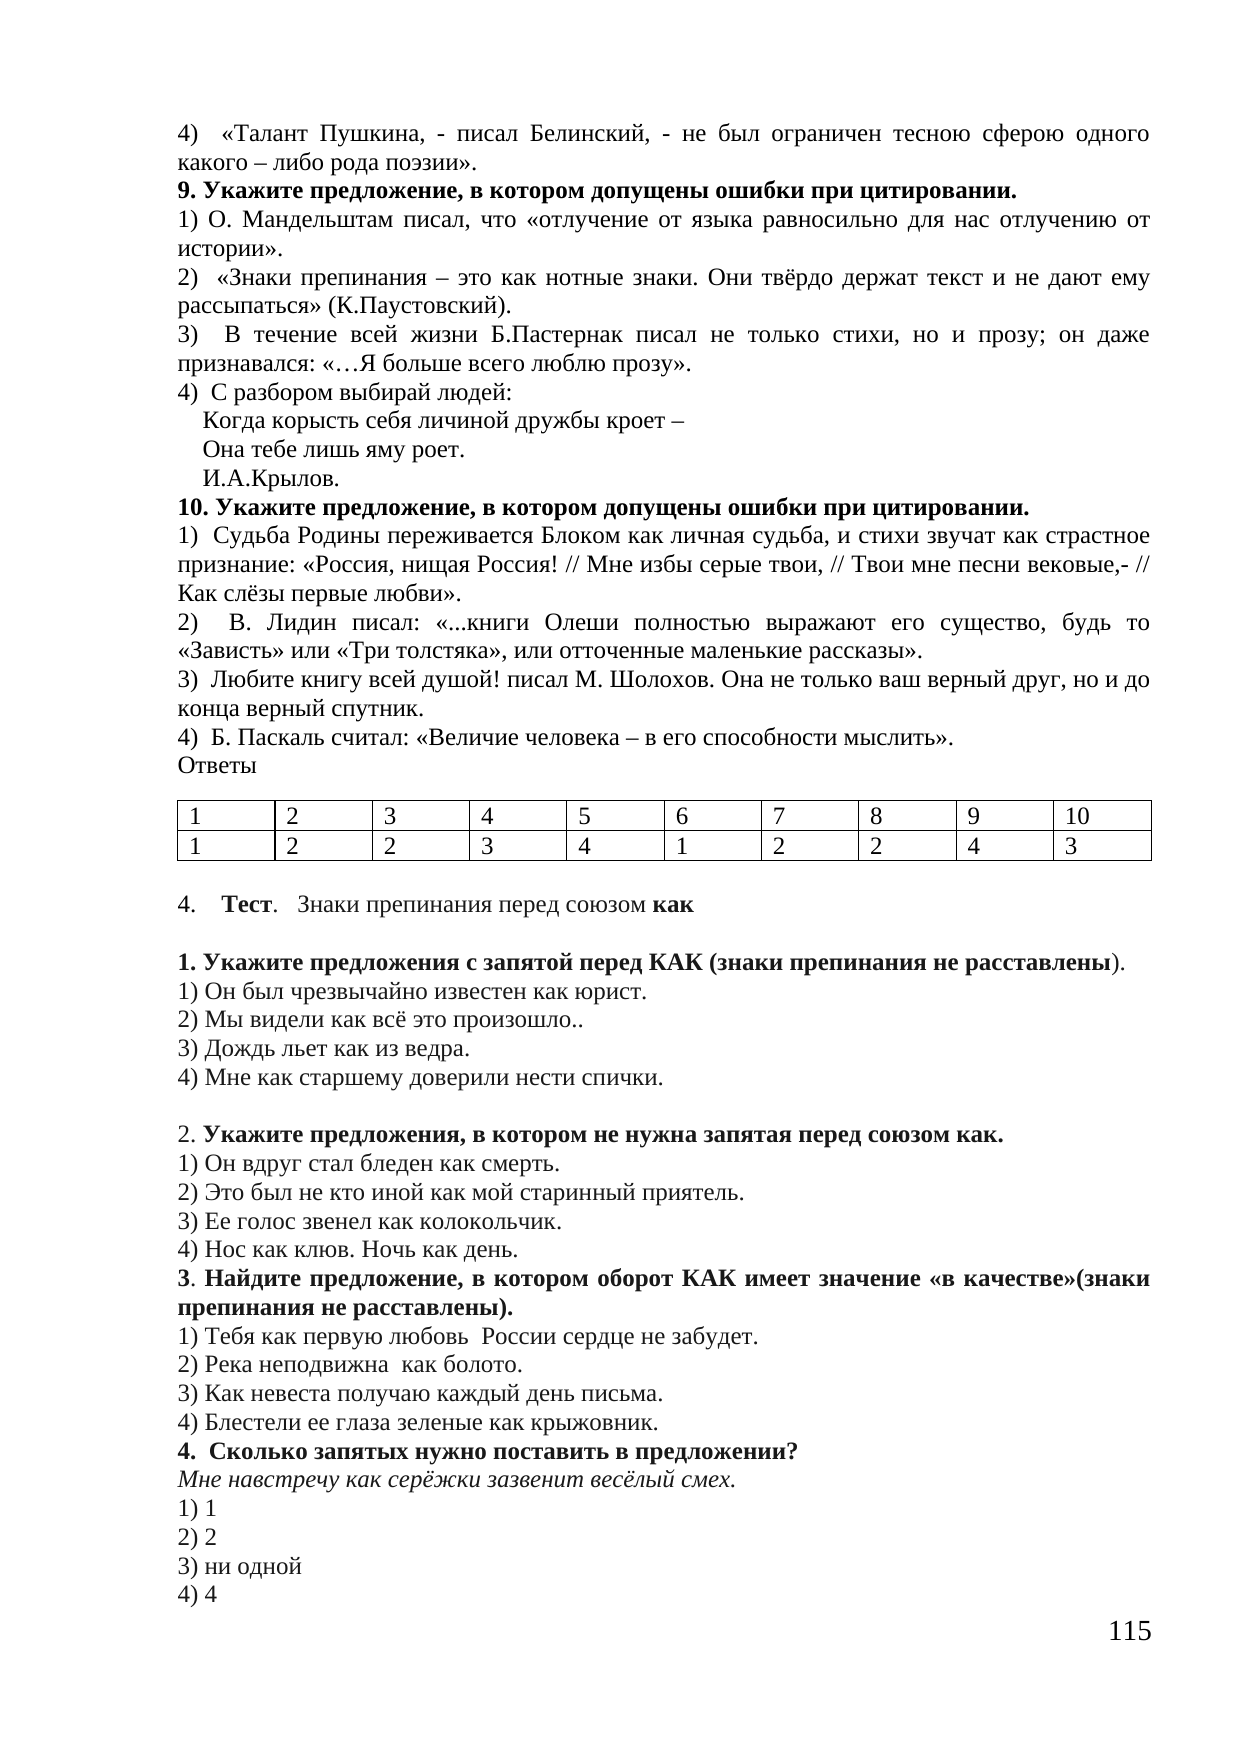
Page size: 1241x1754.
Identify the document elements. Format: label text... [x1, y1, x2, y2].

text 1) 1 [177, 1493, 1152, 1522]
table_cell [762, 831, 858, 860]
text 4) 4 [177, 1579, 1152, 1608]
text 1) Судьба Родины переживается Блоком как личная судьба, и стихи звучат как страстное признание: «Россия, нищая Россия! // Мне избы серые твои, // Твои мне песни вековые,- // Как слёзы первые любви». [177, 521, 1152, 607]
text 3) Любите книгу всей душой! писал М. Шолохов. Она не только ваш верный друг, но и до конца верный спутник. [177, 664, 1152, 722]
text 3) Дождь льет как из ведра. [177, 1033, 1152, 1062]
text 2) В. Лидин писал: «...книги Олеши полностью выражают его существо, будь то «Зависть» или «Три толстяка», или отточенные маленькие рассказы». [177, 607, 1152, 664]
text 2) Это был не кто иной как мой старинный приятель. [177, 1177, 1152, 1206]
text 3. Найдите предложение, в котором оборот КАК имеет значение «в качестве»(знаки препинания не расставлены). [177, 1263, 1152, 1321]
text 3) ни одной [177, 1551, 1152, 1579]
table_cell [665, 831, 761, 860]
text 2. Укажите предложения, в котором не нужна запятая перед союзом как. [177, 1119, 1152, 1148]
text Ответы [177, 751, 1152, 779]
text 10. Укажите предложение, в котором допущены ошибки при цитировании. [177, 492, 1152, 521]
text 2) 2 [177, 1522, 1152, 1551]
text 4. Сколько запятых нужно поставить в предложении? [177, 1436, 1152, 1464]
text 9. Укажите предложение, в котором допущены ошибки при цитировании. [177, 176, 1152, 204]
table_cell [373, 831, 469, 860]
text 1) Тебя как первую любовь России сердце не забудет. [177, 1321, 1152, 1349]
text Мне навстречу как серёжки зазвенит весёлый смех. [177, 1464, 1152, 1493]
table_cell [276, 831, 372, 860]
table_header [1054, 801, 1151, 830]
text 1) Он вдруг стал бледен как смерть. [177, 1148, 1152, 1177]
text 1) Он был чрезвычайно известен как юрист. [177, 976, 1152, 1004]
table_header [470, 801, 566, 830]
text 1) О. Мандельштам писал, что «отлучение от языка равносильно для нас отлучению от истории». [177, 204, 1152, 262]
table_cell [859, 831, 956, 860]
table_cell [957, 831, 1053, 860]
text 4) «Талант Пушкина, - писал Белинский, - не был ограничен тесною сферою одного какого – либо рода поэзии». [177, 118, 1152, 176]
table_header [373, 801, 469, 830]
text 4) Нос как клюв. Ночь как день. [177, 1234, 1152, 1263]
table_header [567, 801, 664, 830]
text 3) Как невеста получаю каждый день письма. [177, 1378, 1152, 1407]
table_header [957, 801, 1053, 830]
text 3) Ее голос звенел как колокольчик. [177, 1206, 1152, 1234]
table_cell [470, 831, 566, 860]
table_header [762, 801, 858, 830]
text 2) Река неподвижна как болото. [177, 1349, 1152, 1378]
text 4. Тест. Знаки препинания перед союзом как [177, 889, 1152, 918]
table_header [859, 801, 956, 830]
text 4) Б. Паскаль считал: «Величие человека – в его способности мыслить». [177, 722, 1152, 751]
text 2) «Знаки препинания – это как нотные знаки. Они твёрдо держат текст и не дают ему рассыпаться» (К.Паустовский). [177, 262, 1152, 319]
text 4) С разбором выбирай людей: Когда корысть себя личиной дружбы кроет – Она тебе лишь яму роет. И.А.Крылов. [177, 377, 1152, 492]
text 3) В течение всей жизни Б.Пастернак писал не только стихи, но и прозу; он даже признавался: «…Я больше всего люблю прозу». [177, 319, 1152, 377]
text 1. Укажите предложения с запятой перед КАК (знаки препинания не расставлены). [177, 947, 1152, 976]
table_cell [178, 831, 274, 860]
text 4) Мне как старшему доверили нести спички. [177, 1062, 1152, 1091]
text 4) Блестели ее глаза зеленые как крыжовник. [177, 1407, 1152, 1436]
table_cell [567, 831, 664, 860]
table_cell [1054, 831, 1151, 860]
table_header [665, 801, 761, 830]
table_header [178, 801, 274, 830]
text 2) Мы видели как всё это произошло.. [177, 1004, 1152, 1033]
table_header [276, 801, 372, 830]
